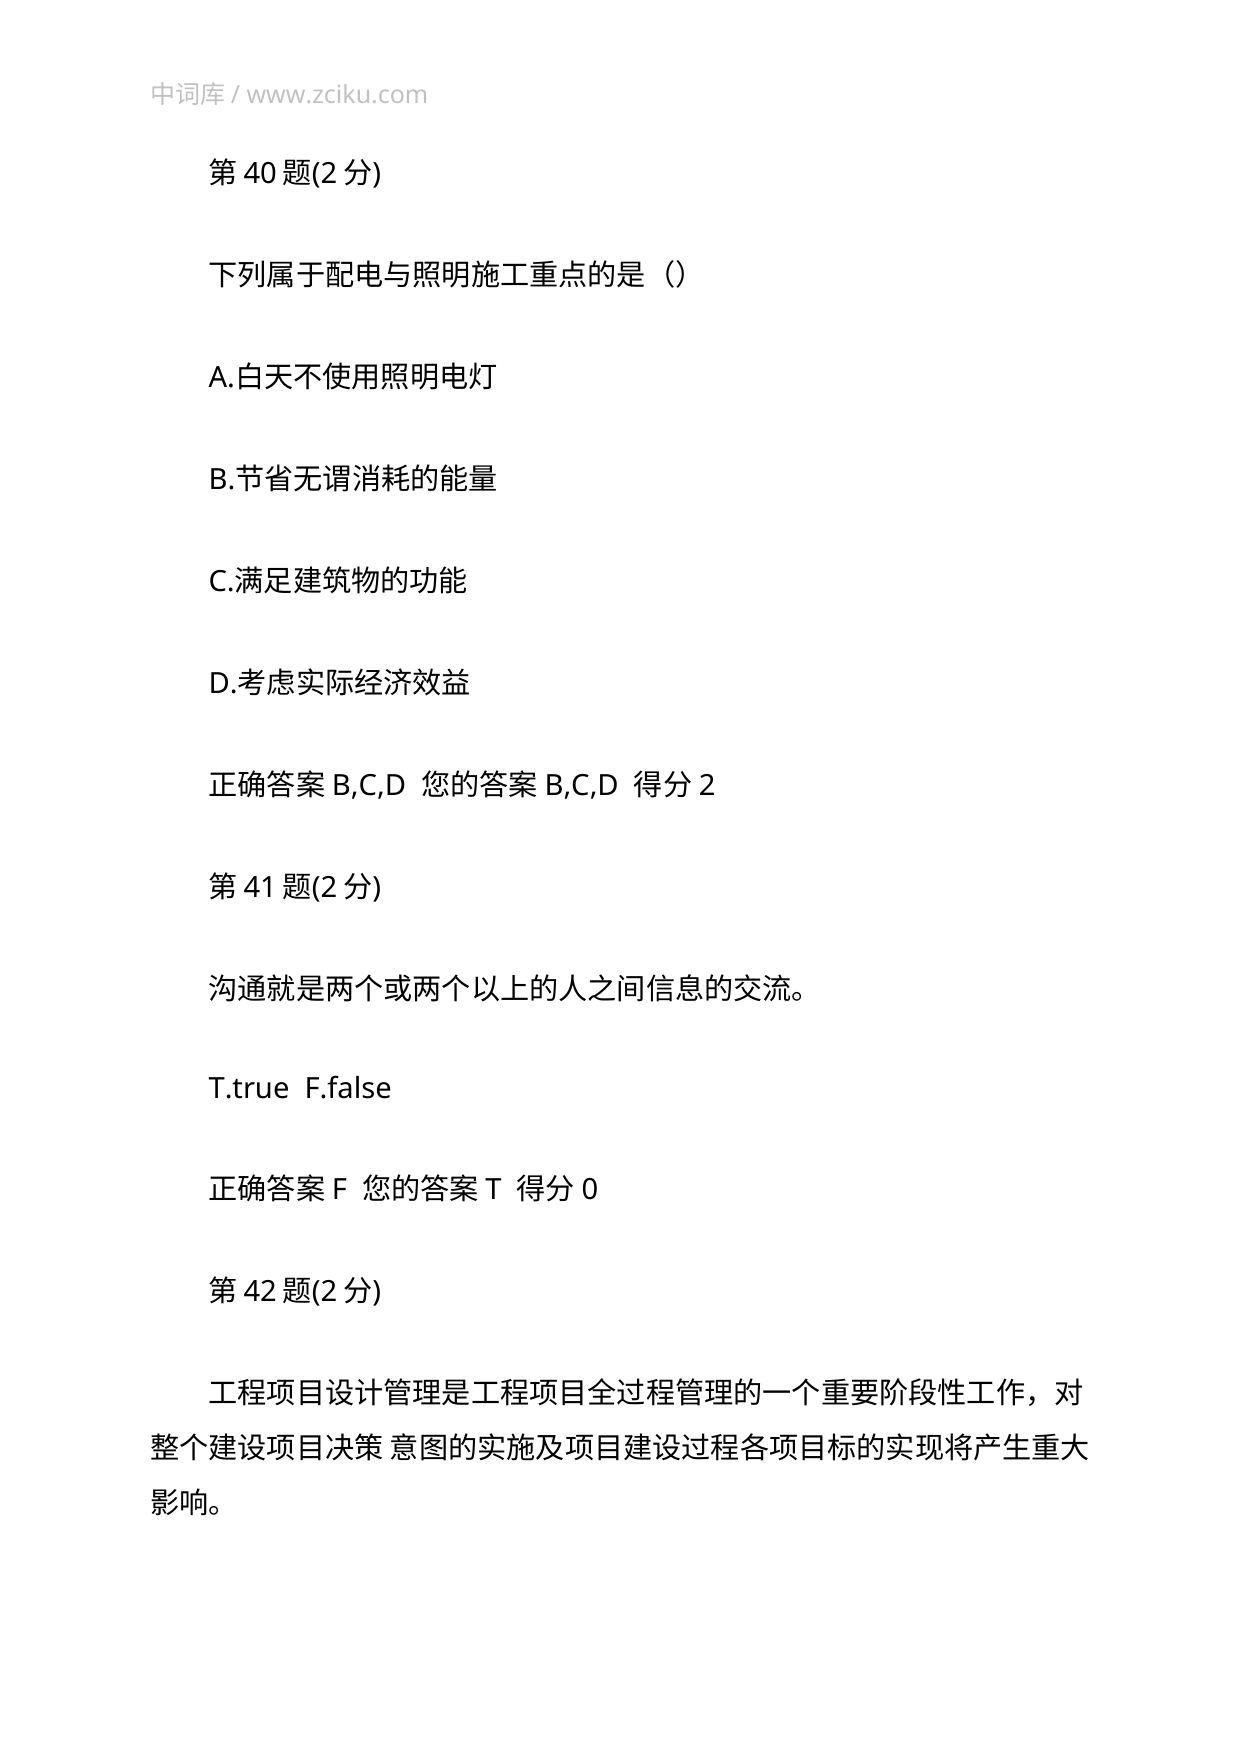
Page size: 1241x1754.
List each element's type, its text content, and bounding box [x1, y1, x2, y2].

text 下列属于配电与照明施工重点的是（） [150, 252, 1090, 294]
text 正确答案 B,C,D 您的答案 B,C,D 得分 2 [150, 762, 1090, 804]
text 第42题(2分) [150, 1268, 1090, 1310]
text A.白天不使用照明电灯 [150, 354, 1090, 396]
text B.节省无谓消耗的能量 [150, 456, 1090, 498]
text 工程项目设计管理是工程项目全过程管理的一个重要阶段性工作，对整个建设项目决策 意图的实施及项目建设过程各项目标的实现将产生重大影响。 [150, 1370, 1090, 1522]
text D.考虑实际经济效益 [150, 660, 1090, 702]
text T.true F.false [150, 1067, 1090, 1107]
text 正确答案 F 您的答案 T 得分 0 [150, 1166, 1090, 1208]
text 沟通就是两个或两个以上的人之间信息的交流。 [150, 966, 1090, 1008]
text C.满足建筑物的功能 [150, 558, 1090, 600]
text 第40题(2分) [150, 150, 1090, 192]
text 第41题(2分) [150, 864, 1090, 906]
